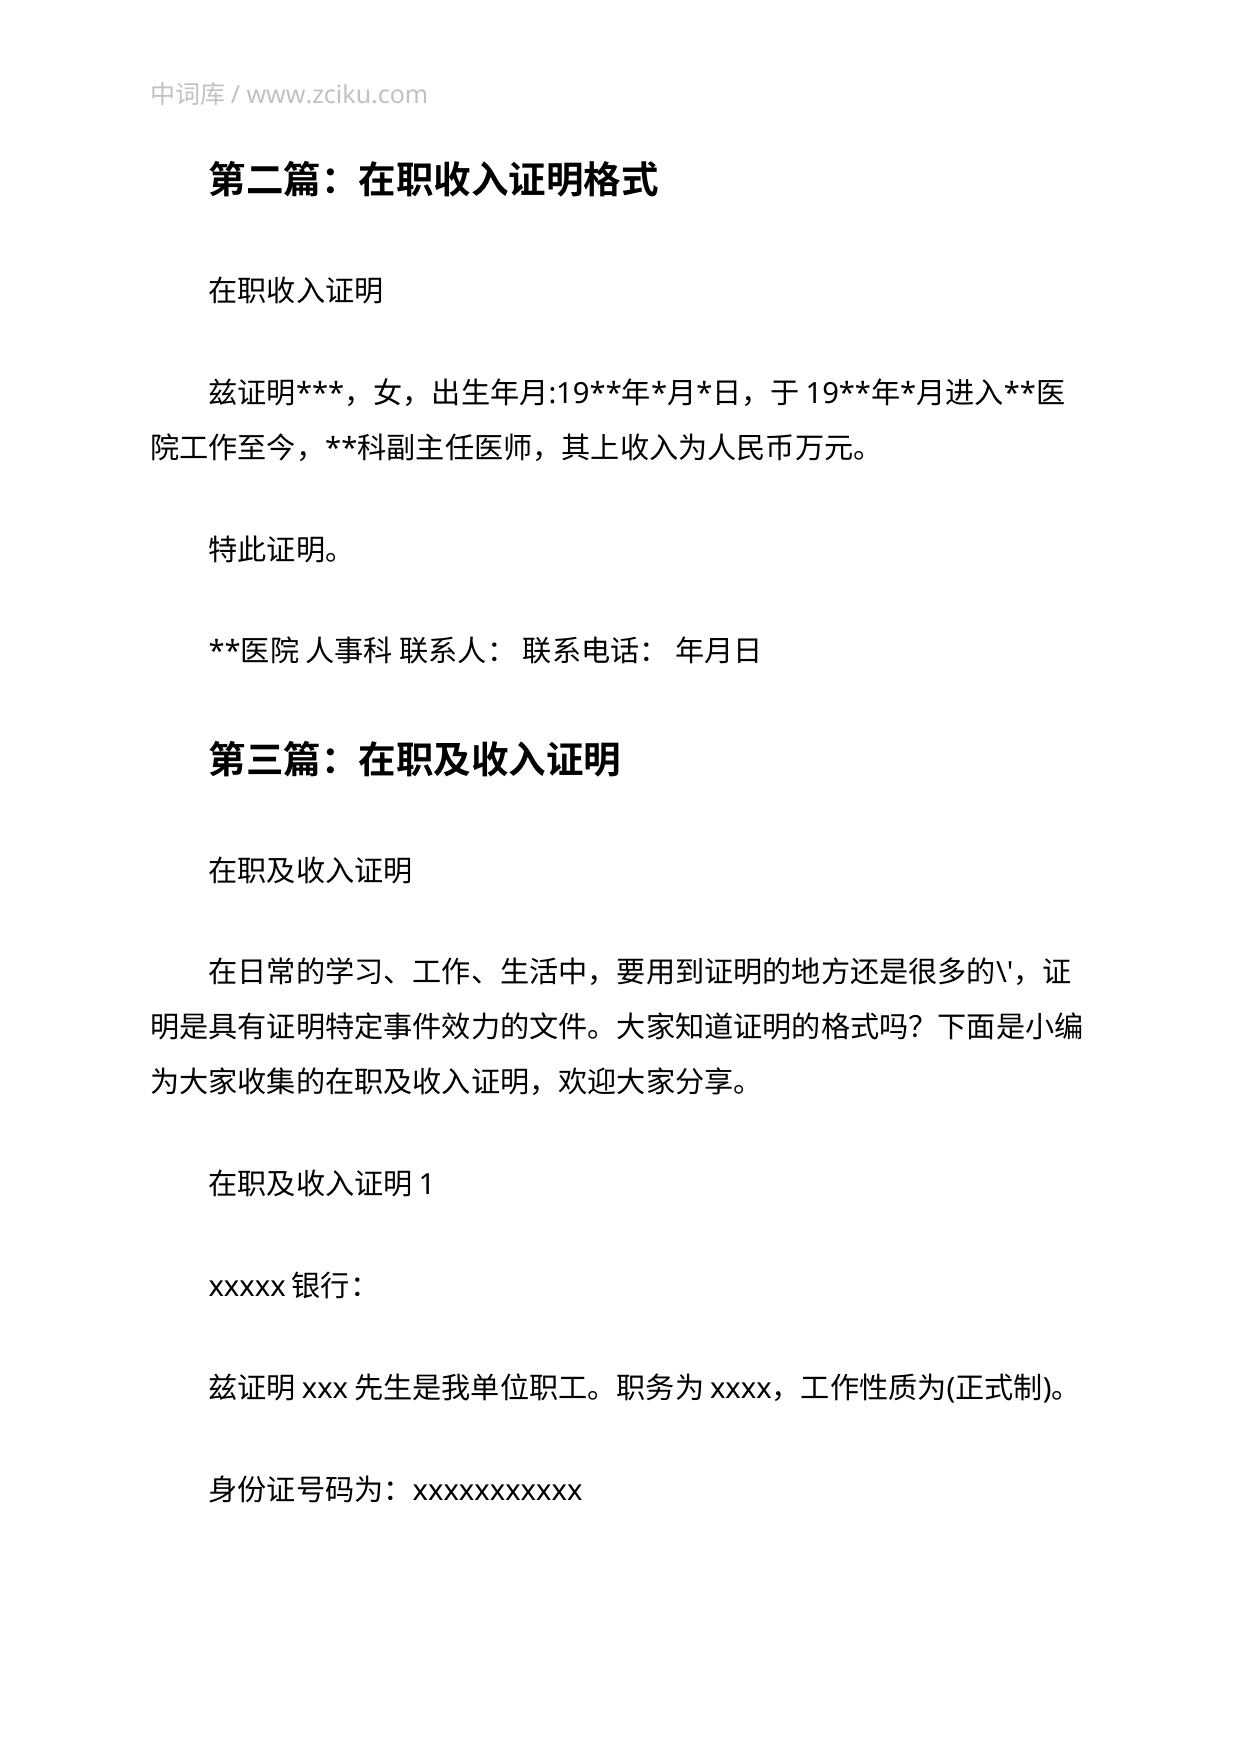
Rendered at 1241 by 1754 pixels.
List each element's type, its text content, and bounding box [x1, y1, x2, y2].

text 兹证明***，女，出生年月:19**年*月*日，于19**年*月进入**医院工作至今，**科副主任医师，其上收入为人民币万元。 [150, 369, 1090, 467]
text 在职及收入证明1 [150, 1161, 1090, 1203]
text 兹证明xxx先生是我单位职工。职务为xxxx，工作性质为(正式制)。 [150, 1365, 1090, 1407]
text xxxxx银行： [150, 1263, 1090, 1305]
text 在职收入证明 [150, 267, 1090, 310]
text 特此证明。 [150, 526, 1090, 568]
text 在日常的学习、工作、生活中，要用到证明的地方还是很多的\'，证明是具有证明特定事件效力的文件。大家知道证明的格式吗？下面是小编为大家收集的在职及收入证明，欢迎大家分享。 [150, 949, 1090, 1101]
text 在职及收入证明 [150, 847, 1090, 889]
text **医院 人事科 联系人： 联系电话： 年月日 [150, 628, 1090, 670]
text 第三篇：在职及收入证明 [150, 730, 1090, 784]
text 身份证号码为：xxxxxxxxxxx [150, 1467, 1090, 1509]
text 第二篇：在职收入证明格式 [150, 150, 1090, 204]
